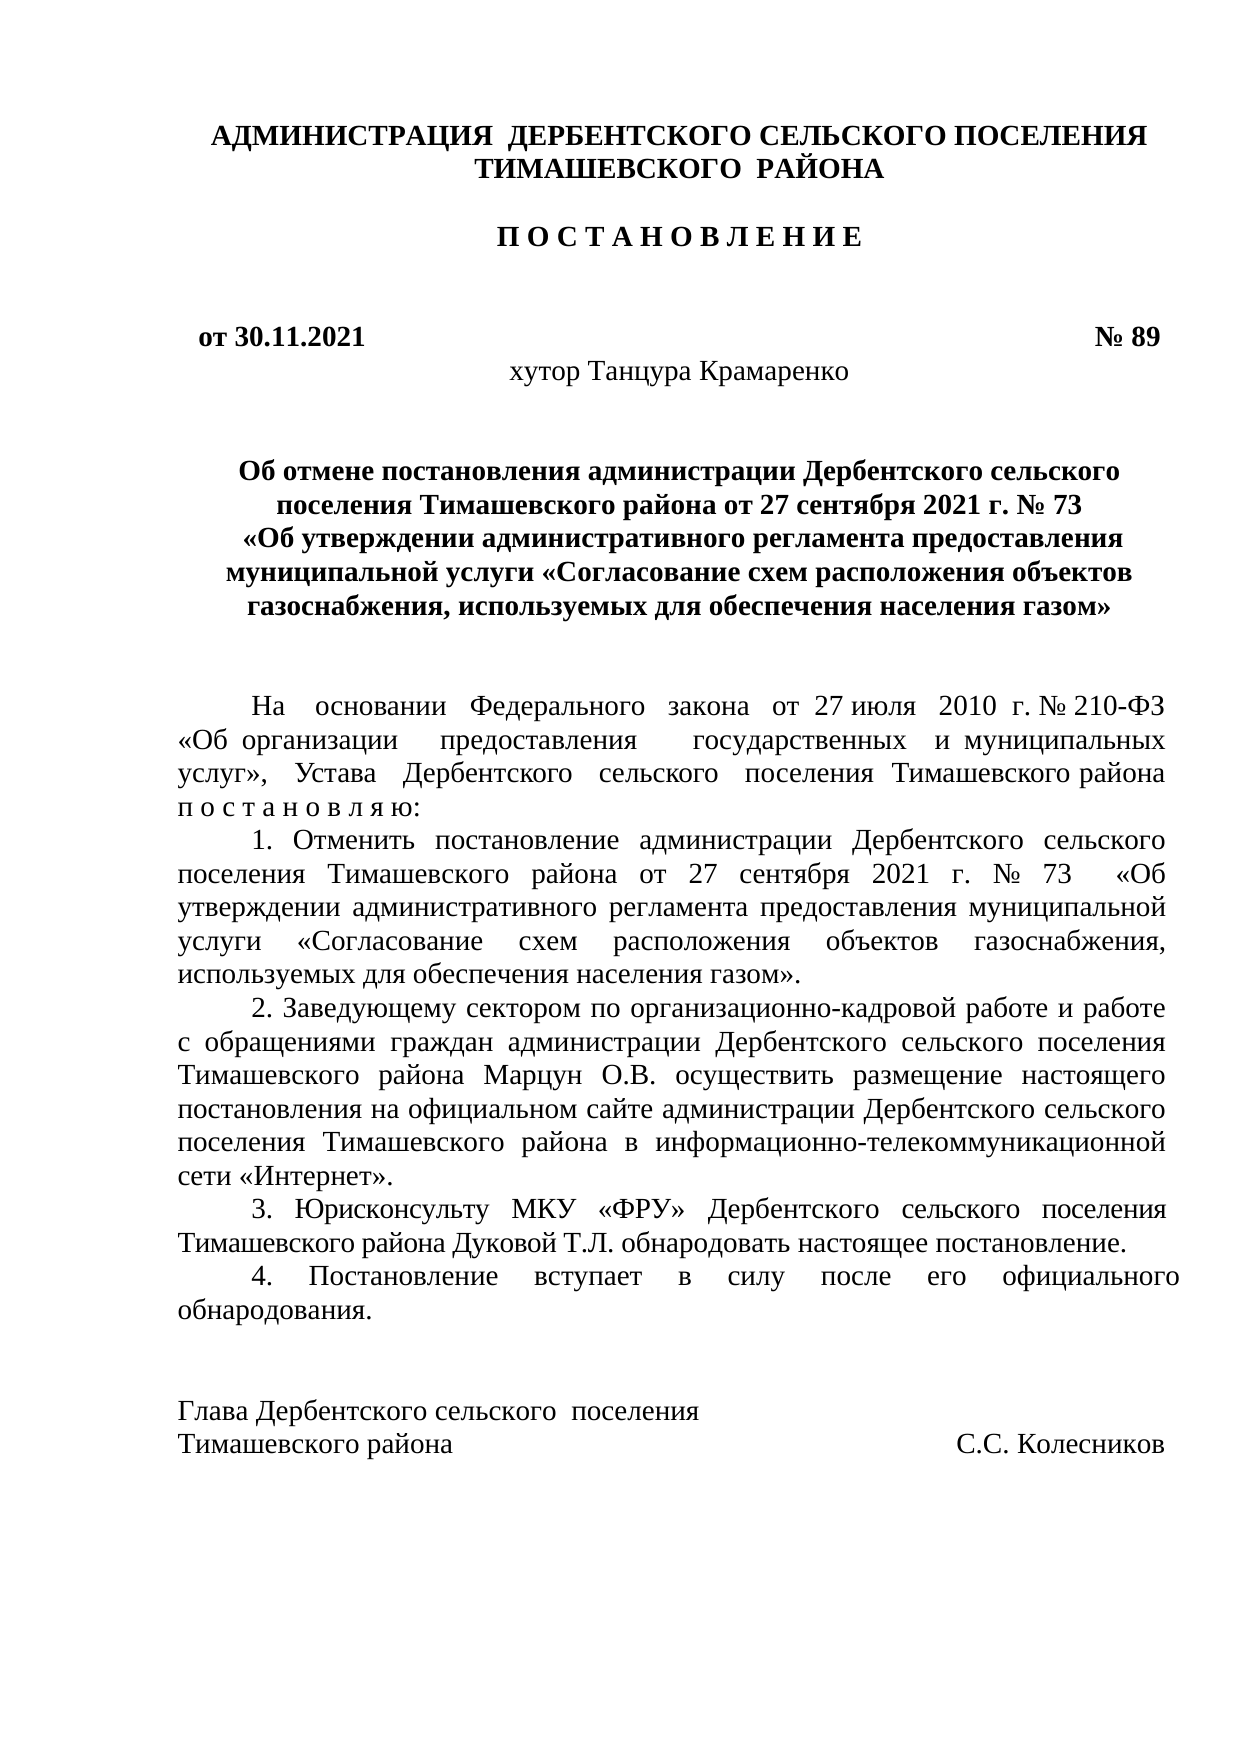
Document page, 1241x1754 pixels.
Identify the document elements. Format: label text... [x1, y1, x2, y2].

text от 30.11.2021 № 89 [177, 319, 1181, 353]
text ТИМАШЕВСКОГО РАЙОНА [177, 152, 1181, 185]
text 4. Постановление вступает в силу после его официального обнародования. [177, 1258, 1181, 1326]
text П О С Т А Н О В Л Е Н И Е [177, 219, 1181, 252]
text Глава Дербентского сельского поселения [177, 1393, 1181, 1426]
text 3. Юрисконсульту МКУ «ФРУ» Дербентского сельского поселения Тимашевского района Дуковой Т.Л. обнародовать настоящее постановление. [177, 1191, 1167, 1258]
text «Об утверждении административного регламента предоставления муниципальной услуги «Согласование схем расположения объектов газоснабжения, используемых для обеспечения населения газом» [177, 521, 1181, 621]
text 2. Заведующему сектором по организационно-кадровой работе и работе с обращениями граждан администрации Дербентского сельского поселения Тимашевского района Марцун О.В. осуществить размещение настоящего постановления на официальном сайте администрации Дербентского сельского поселения Тимашевского района в информационно-телекоммуникационной сети «Интернет». [177, 990, 1167, 1191]
text Об отмене постановления администрации Дербентского сельского поселения Тимашевского района от 27 сентября 2021 г. № 73 [177, 453, 1181, 521]
text хутор Танцура Крамаренко [177, 353, 1181, 386]
text На основании Федерального закона от 27 июля 2010 г. № 210-ФЗ «Об организации предоставления государственных и муниципальных услуг», Устава Дербентского сельского поселения Тимашевского района п о с т а н о в л я ю: [177, 688, 1167, 822]
text АДМИНИСТРАЦИЯ ДЕРБЕНТСКОГО СЕЛЬСКОГО ПОСЕЛЕНИЯ [177, 118, 1181, 152]
text 1. Отменить постановление администрации Дербентского сельского поселения Тимашевского района от 27 сентября 2021 г. № 73 «Об утверждении административного регламента предоставления муниципальной услуги «Согласование схем расположения объектов газоснабжения, используемых для обеспечения населения газом». [177, 822, 1167, 990]
text Тимашевского района С.С. Колесников [177, 1426, 1167, 1460]
